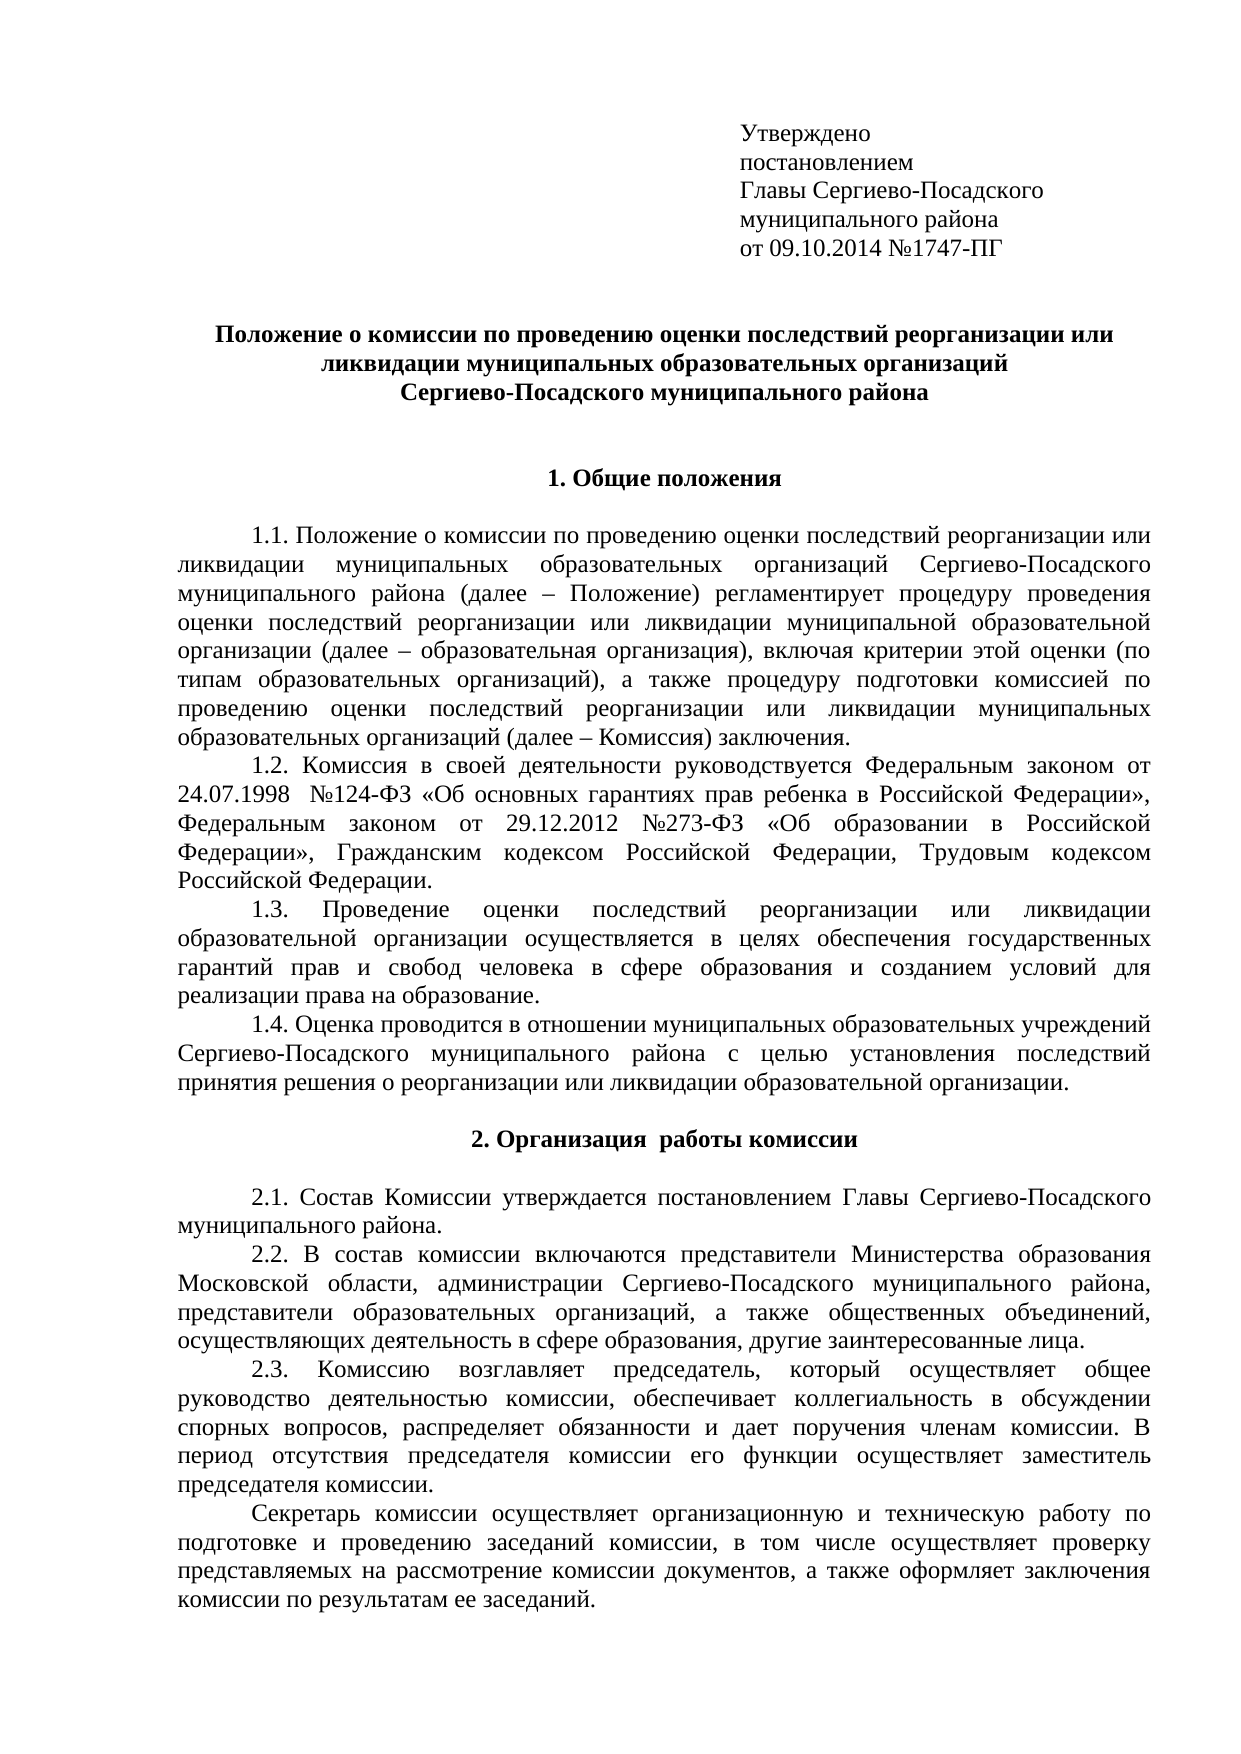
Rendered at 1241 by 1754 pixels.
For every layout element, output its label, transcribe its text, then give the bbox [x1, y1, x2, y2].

text 2.1. Состав Комиссии утверждается постановлением Главы Сергиево-Посадского муниципального района. [177, 1182, 1152, 1239]
text 2.3. Комиссию возглавляет председатель, который осуществляет общее руководство деятельностью комиссии, обеспечивает коллегиальность в обсуждении спорных вопросов, распределяет обязанности и дает поручения членам комиссии. В период отсутствия председателя комиссии его функции осуществляет заместитель председателя комиссии. [177, 1354, 1152, 1498]
text 1.1. Положение о комиссии по проведению оценки последствий реорганизации или ликвидации муниципальных образовательных организаций Сергиево-Посадского муниципального района (далее – Положение) регламентирует процедуру проведения оценки последствий реорганизации или ликвидации муниципальной образовательной организации (далее – образовательная организация), включая критерии этой оценки (по типам образовательных организаций), а также процедуру подготовки комиссией по проведению оценки последствий реорганизации или ликвидации муниципальных образовательных организаций (далее – Комиссия) заключения. [177, 521, 1152, 751]
text Главы Сергиево-Посадского [177, 176, 1152, 204]
text муниципального района [177, 204, 1152, 233]
text 1. Общие положения [177, 463, 1152, 492]
text Сергиево-Посадского муниципального района [177, 377, 1152, 406]
text Положение о комиссии по проведению оценки последствий реорганизации или ликвидации муниципальных образовательных организаций [177, 319, 1152, 377]
text Утверждено [177, 118, 1152, 147]
text 2. Организация работы комиссии [177, 1124, 1152, 1153]
text 1.2. Комиссия в своей деятельности руководствуется Федеральным законом от 24.07.1998 №124-ФЗ «Об основных гарантиях прав ребенка в Российской Федерации», Федеральным законом от 29.12.2012 №273-ФЗ «Об образовании в Российской Федерации», Гражданским кодексом Российской Федерации, Трудовым кодексом Российской Федерации. [177, 751, 1152, 894]
text 1.3. Проведение оценки последствий реорганизации или ликвидации образовательной организации осуществляется в целях обеспечения государственных гарантий прав и свобод человека в сфере образования и созданием условий для реализации права на образование. [177, 894, 1152, 1009]
text от 09.10.2014 №1747-ПГ [177, 233, 1152, 262]
text постановлением [177, 147, 1152, 176]
text 1.4. Оценка проводится в отношении муниципальных образовательных учреждений Сергиево-Посадского муниципального района с целью установления последствий принятия решения о реорганизации или ликвидации образовательной организации. [177, 1009, 1152, 1096]
text 2.2. В состав комиссии включаются представители Министерства образования Московской области, администрации Сергиево-Посадского муниципального района, представители образовательных организаций, а также общественных объединений, осуществляющих деятельность в сфере образования, другие заинтересованные лица. [177, 1239, 1152, 1354]
text Секретарь комиссии осуществляет организационную и техническую работу по подготовке и проведению заседаний комиссии, в том числе осуществляет проверку представляемых на рассмотрение комиссии документов, а также оформляет заключения комиссии по результатам ее заседаний. [177, 1498, 1152, 1613]
